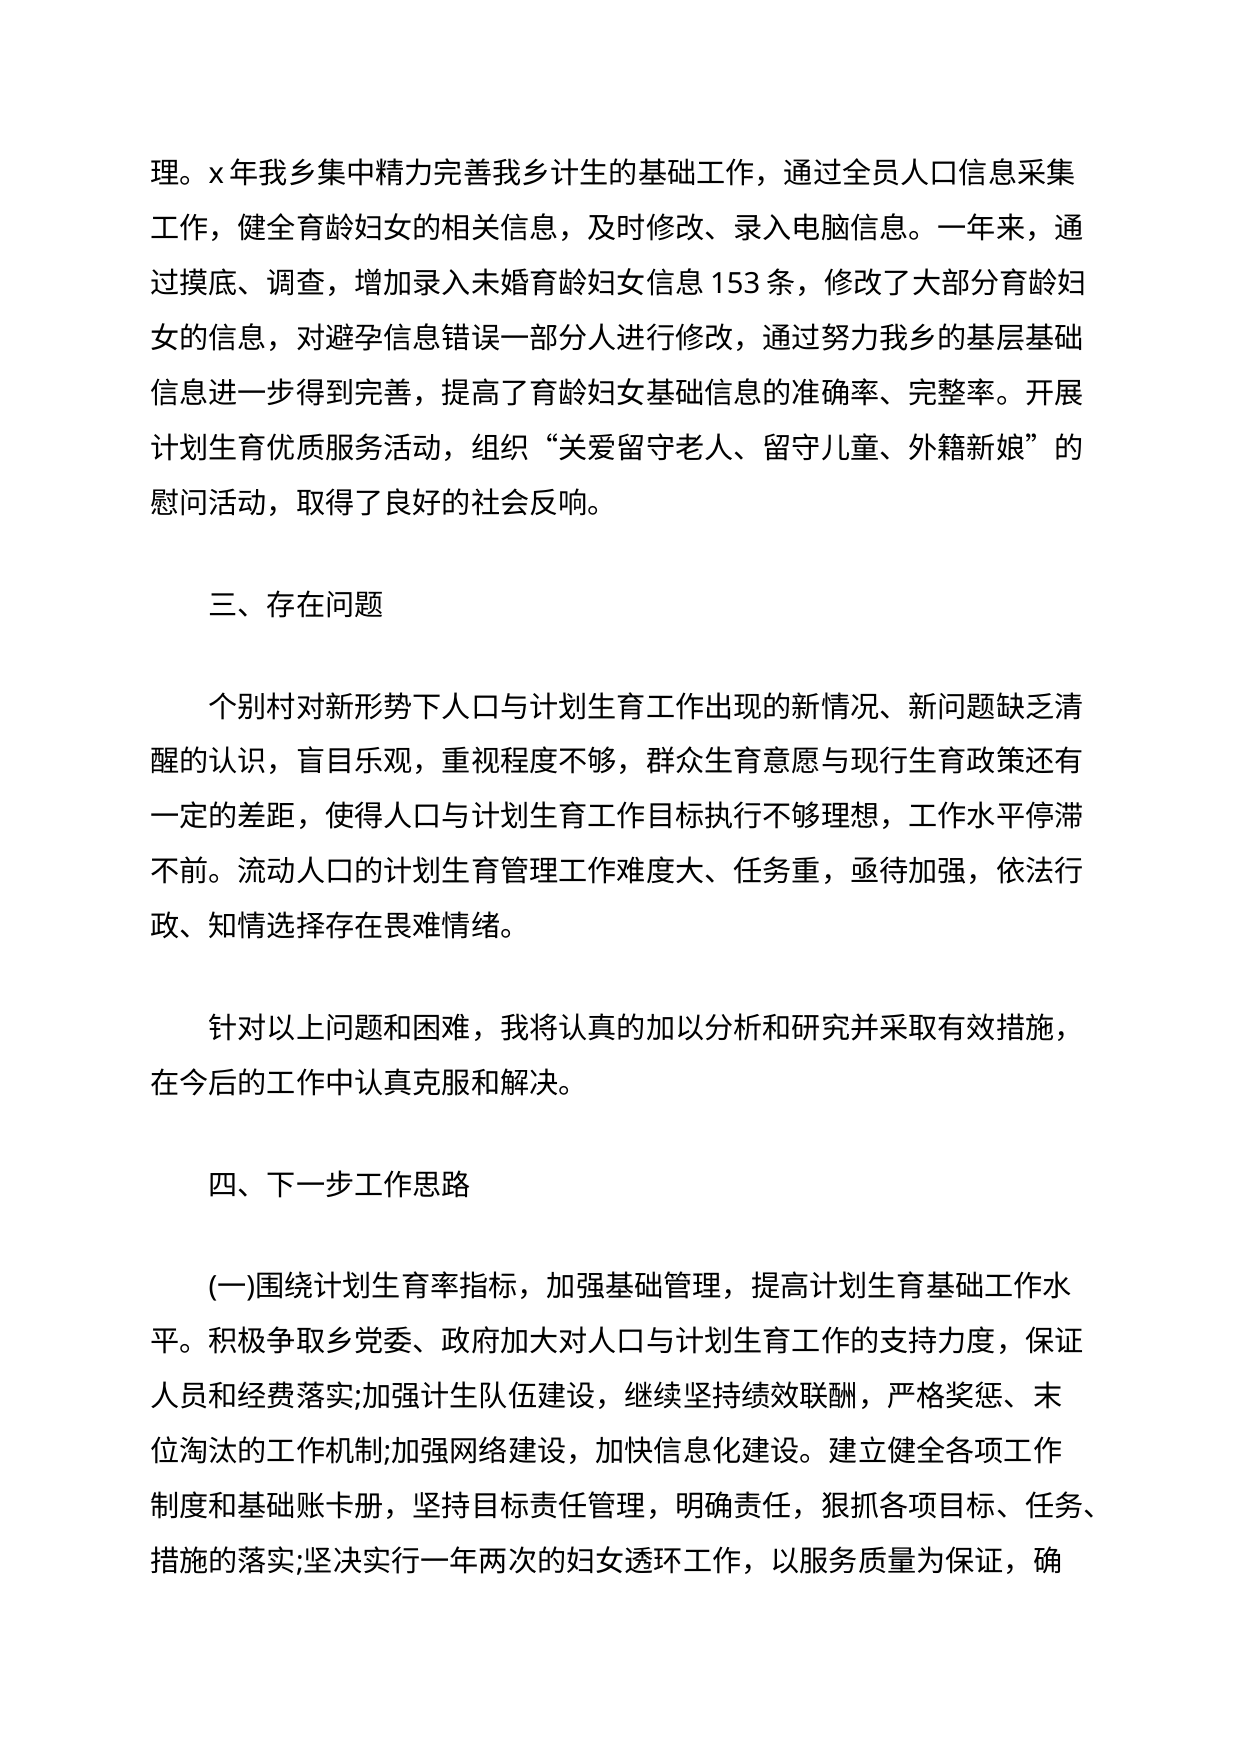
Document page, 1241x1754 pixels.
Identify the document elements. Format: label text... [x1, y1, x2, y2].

text 四、下一步工作思路 [150, 1161, 1090, 1203]
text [150, 150, 1090, 522]
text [150, 1263, 1090, 1580]
text 三、存在问题 [150, 581, 1090, 624]
text 个别村对新形势下人口与计划生育工作出现的新情况、新问题缺乏清醒的认识，盲目乐观，重视程度不够，群众生育意愿与现行生育政策还有一定的差距，使得人口与计划生育工作目标执行不够理想，工作水平停滞不前。流动人口的计划生育管理工作难度大、任务重，亟待加强，依法行政、知情选择存在畏难情绪。 [150, 683, 1090, 945]
text 针对以上问题和困难，我将认真的加以分析和研究并采取有效措施，在今后的工作中认真克服和解决。 [150, 1004, 1090, 1102]
